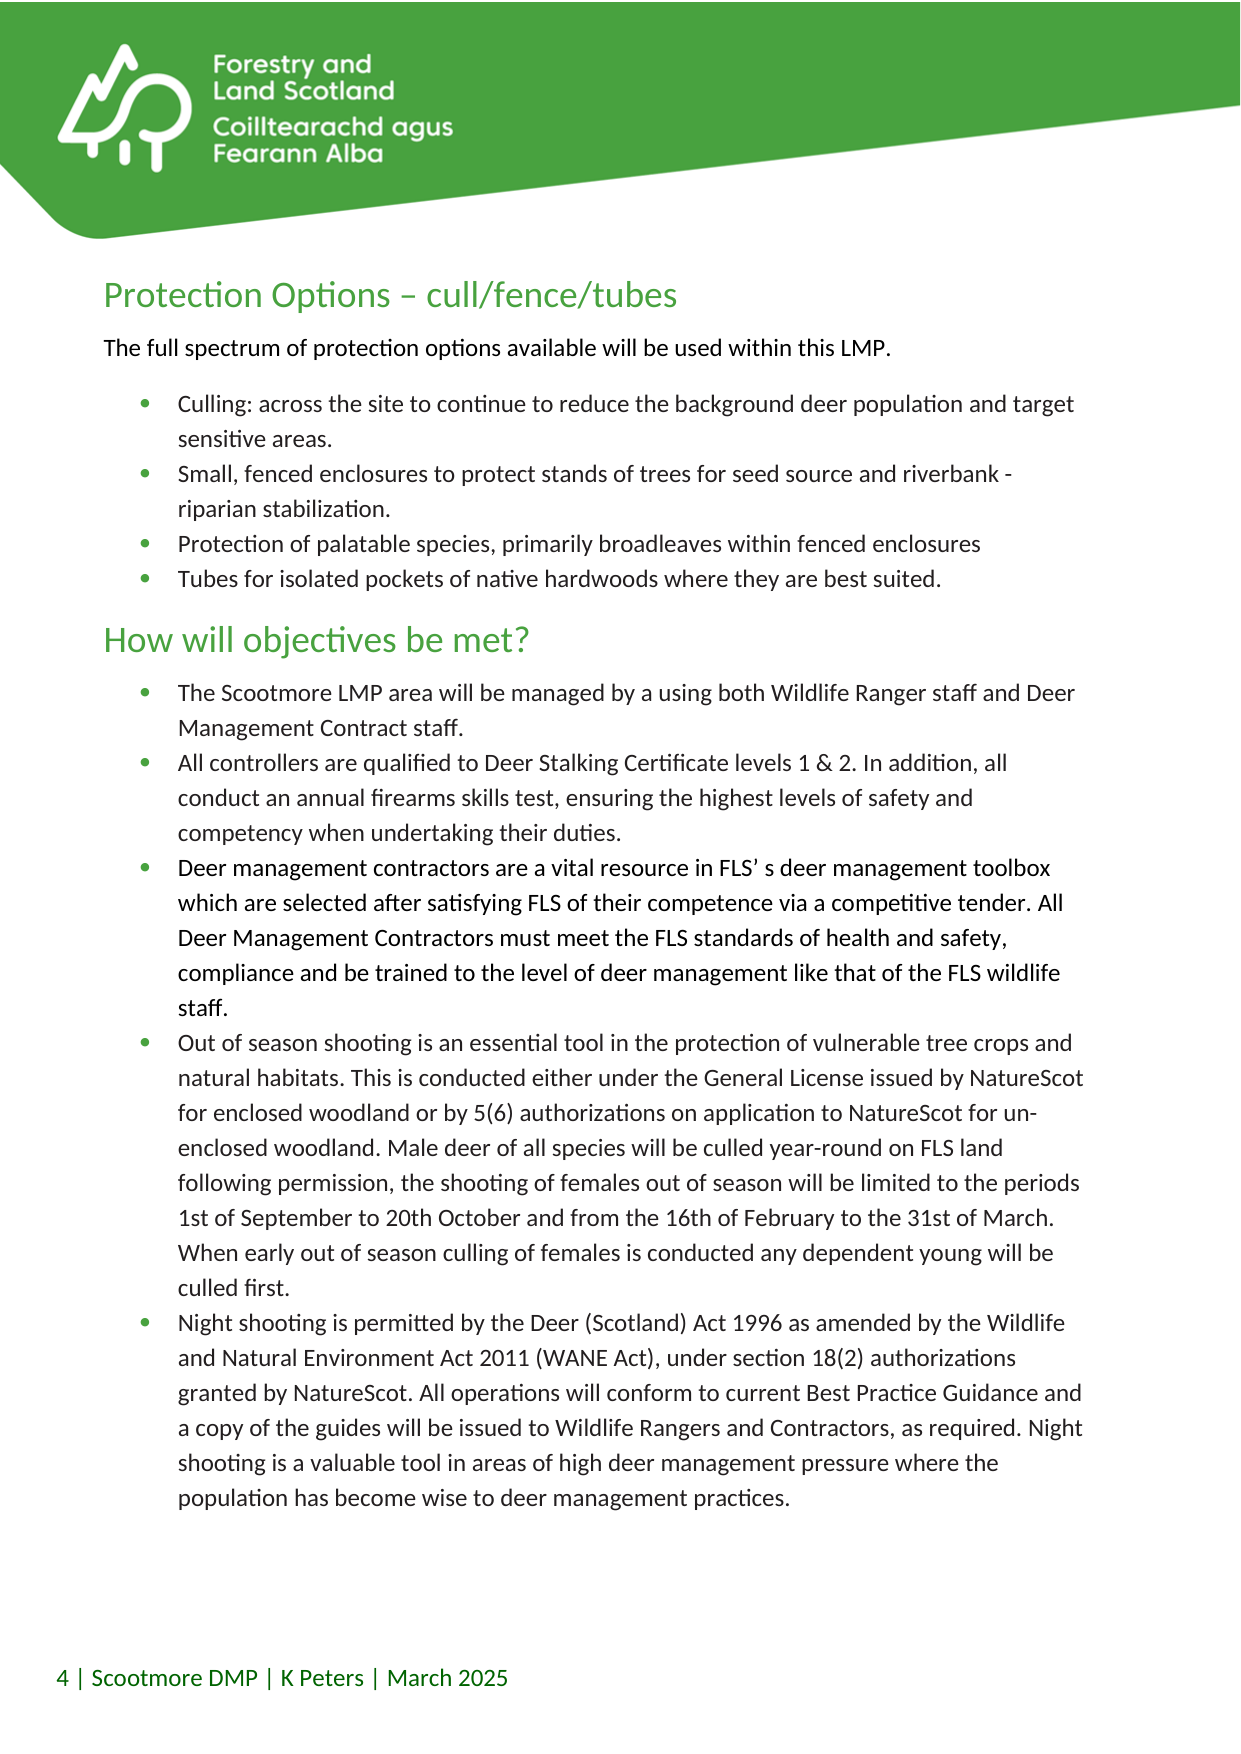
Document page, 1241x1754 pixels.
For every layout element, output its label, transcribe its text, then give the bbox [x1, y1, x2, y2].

text Deer management contractors are a vital resource in FLS’ s deer management toolbox which are selected after satisfying FLS of their competence via a competitive tender. All Deer Management Contractors must meet the FLS standards of health and safety, compliance and be trained to the level of deer management like that of the FLS wildlife staff. [141, 852, 1090, 1022]
picture [0, 2, 1241, 249]
text The full spectrum of protection options available will be used within this LMP. [103, 332, 1090, 362]
subtitle Protection Options – cull/fence/tubes [103, 274, 1090, 315]
text Culling: across the site to continue to reduce the background deer population and target sensitive areas. [141, 388, 1090, 453]
text Out of season shooting is an essential tool in the protection of vulnerable tree crops and natural habitats. This is conducted either under the General License issued by NatureScot for enclosed woodland or by 5(6) authorizations on application to NatureScot for un-enclosed woodland. Male deer of all species will be culled year-round on FLS land following permission, the shooting of females out of season will be limited to the periods 1st of September to 20th October and from the 16th of February to the 31st of March. When early out of season culling of females is conducted any dependent young will be culled first. [141, 1027, 1090, 1302]
text Night shooting is permitted by the Deer (Scotland) Act 1996 as amended by the Wildlife and Natural Environment Act 2011 (WANE Act), under section 18(2) authorizations granted by NatureScot. All operations will conform to current Best Practice Guidance and a copy of the guides will be issued to Wildlife Rangers and Contractors, as required. Night shooting is a valuable tool in areas of high deer management pressure where the population has become wise to deer management practices. [141, 1307, 1090, 1512]
text All controllers are qualified to Deer Stalking Certificate levels 1 & 2. In addition, all conduct an annual firearms skills test, ensuring the highest levels of safety and competency when undertaking their duties. [141, 747, 1090, 847]
text Small, fenced enclosures to protect stands of trees for seed source and riverbank -riparian stabilization. [141, 458, 1090, 523]
text Protection of palatable species, primarily broadleaves within fenced enclosures [141, 528, 1090, 558]
subtitle How will objectives be met? [103, 619, 1090, 660]
text The Scootmore LMP area will be managed by a using both Wildlife Ranger staff and Deer Management Contract staff. [141, 677, 1090, 742]
text Tubes for isolated pockets of native hardwoods where they are best suited. [141, 563, 1090, 593]
